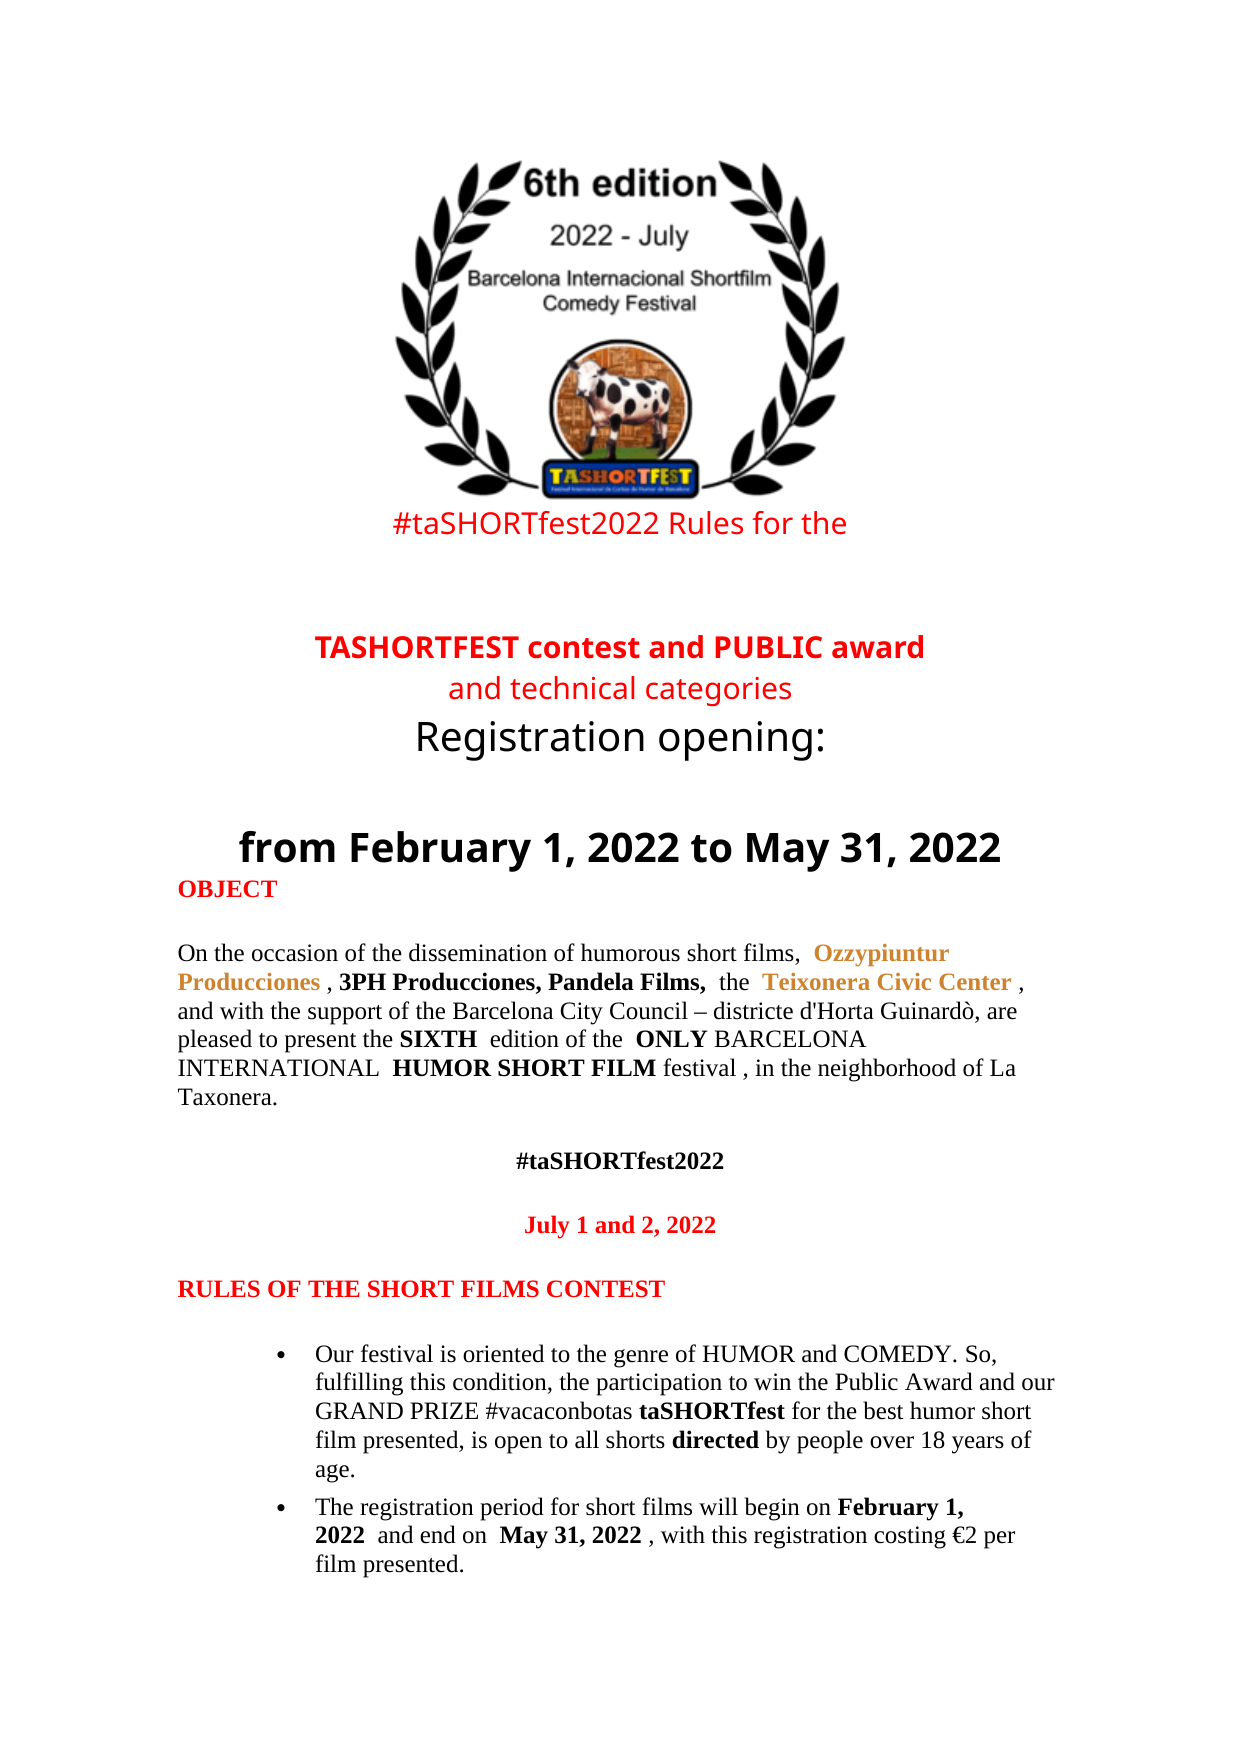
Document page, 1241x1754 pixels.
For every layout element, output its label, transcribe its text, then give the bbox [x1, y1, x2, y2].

picture [386, 147, 855, 503]
list Our festival is oriented to the genre of HUMOR and COMEDY. So, fulfilling this condition, the participation to win the Public Award and our GRAND PRIZE #vacaconbotas taSHORTfest for the best humor short film presented, is open to all shorts directed by people over 18 years of age. [277, 1339, 1063, 1482]
text #taSHORTfest2022 [177, 1146, 1063, 1175]
text #taSHORTfest2022 Rules for the TASHORTFEST contest and PUBLIC award and technical categories [177, 502, 1063, 708]
list The registration period for short films will begin on February 1, 2022 and end on May 31, 2022 , with this registration costing €2 per film presented. [277, 1492, 1063, 1578]
text OBJECT [177, 874, 1063, 903]
text On the occasion of the dissemination of humorous short films, Ozzypiuntur Producciones , 3PH Producciones, Pandela Films, the Teixonera Civic Center , and with the support of the Barcelona City Council – districte d'Horta Guinardò, are pleased to present the SIXTH edition of the ONLY BARCELONA INTERNATIONAL HUMOR SHORT FILM festival , in the neighborhood of La Taxonera. [177, 938, 1063, 1111]
text RULES OF THE SHORT FILMS CONTEST [177, 1274, 1063, 1303]
text Registration opening: from February 1, 2022 to May 31, 2022 [177, 708, 1063, 874]
text July 1 and 2, 2022 [177, 1210, 1063, 1239]
